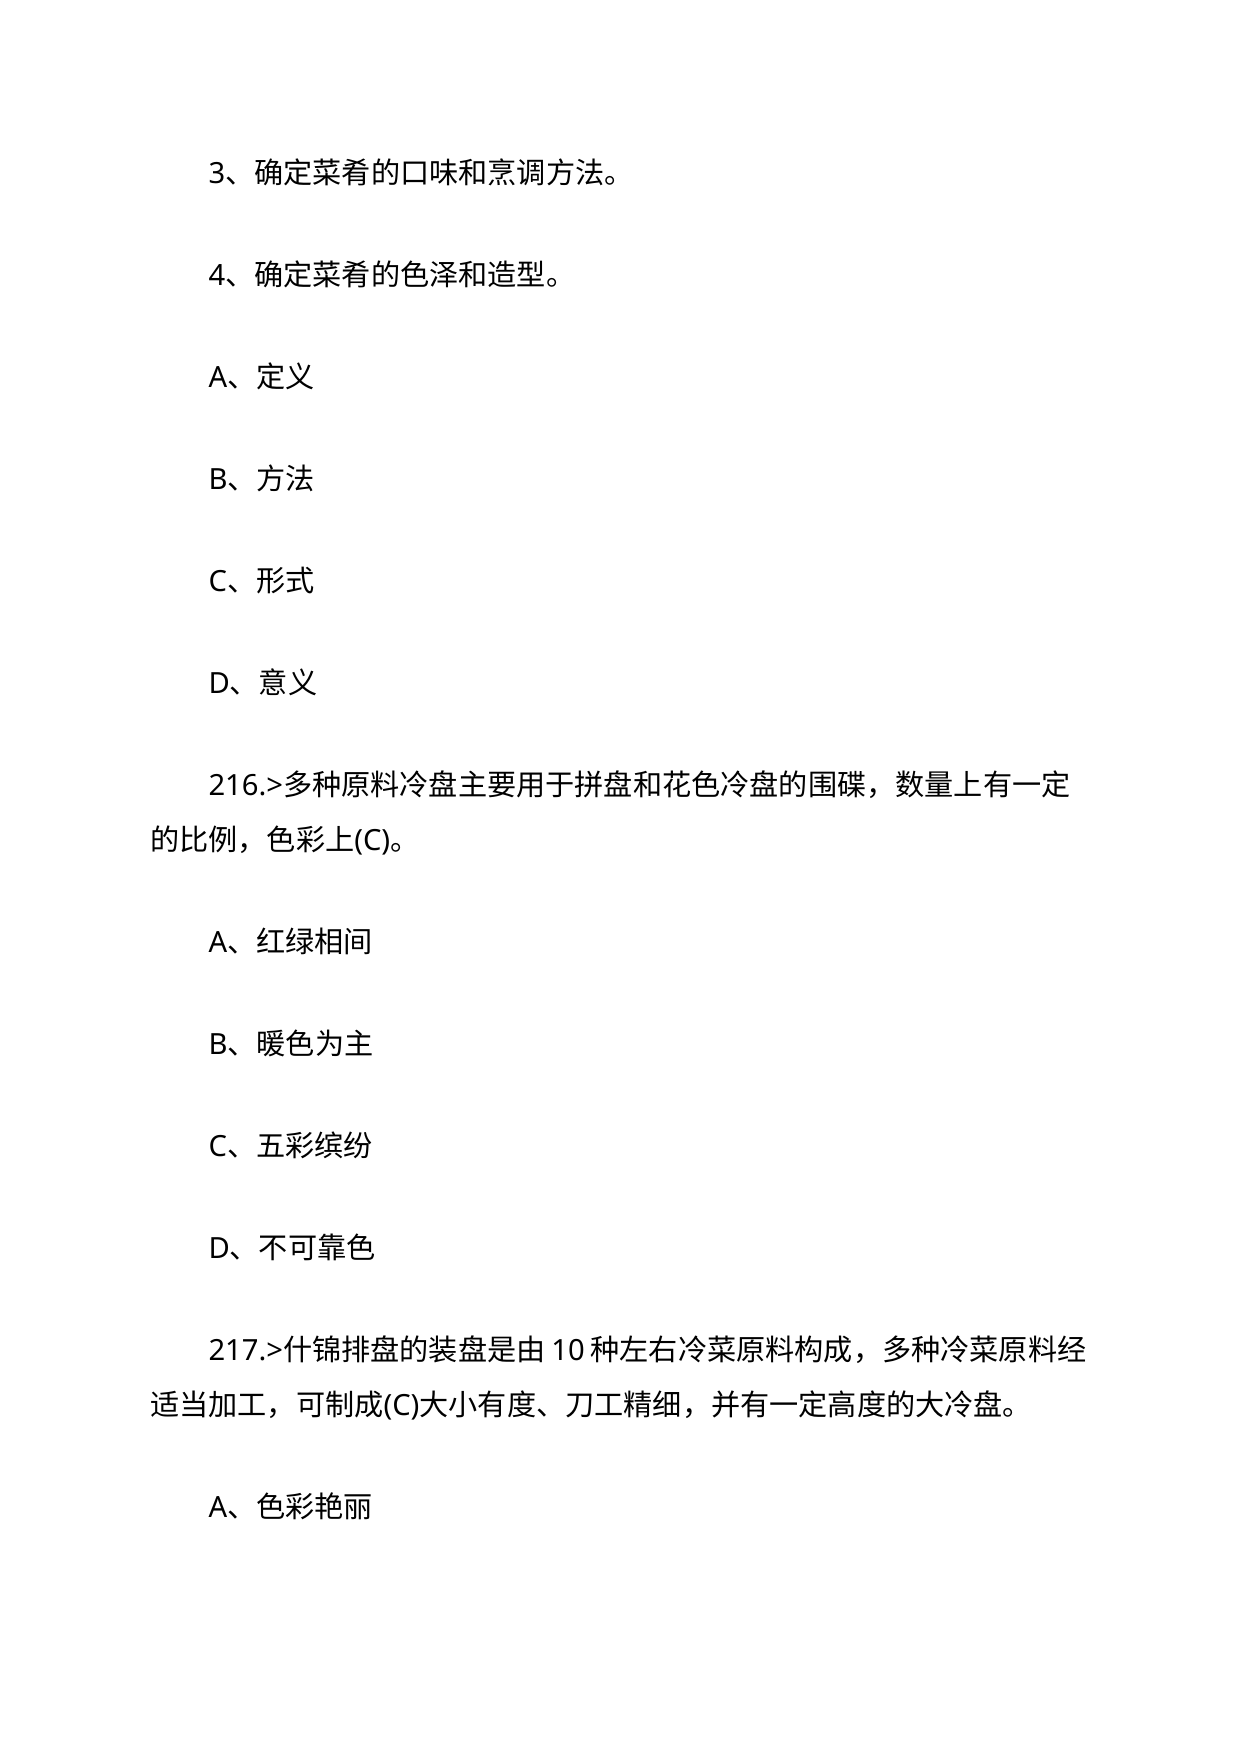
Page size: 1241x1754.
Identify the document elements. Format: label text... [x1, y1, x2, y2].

text A、定义 [150, 354, 1090, 396]
text C、五彩缤纷 [150, 1123, 1090, 1165]
text A、色彩艳丽 [150, 1484, 1090, 1526]
text 216.>多种原料冷盘主要用于拼盘和花色冷盘的围碟，数量上有一定的比例，色彩上(C)。 [150, 762, 1090, 859]
text A、红绿相间 [150, 919, 1090, 961]
text B、方法 [150, 456, 1090, 498]
text 217.>什锦排盘的装盘是由10种左右冷菜原料构成，多种冷菜原料经适当加工，可制成(C)大小有度、刀工精细，并有一定高度的大冷盘。 [150, 1327, 1090, 1424]
text D、意义 [150, 660, 1090, 702]
text 4、确定菜肴的色泽和造型。 [150, 252, 1090, 294]
text C、形式 [150, 558, 1090, 600]
text B、暖色为主 [150, 1021, 1090, 1063]
text D、不可靠色 [150, 1225, 1090, 1267]
text 3、确定菜肴的口味和烹调方法。 [150, 150, 1090, 192]
